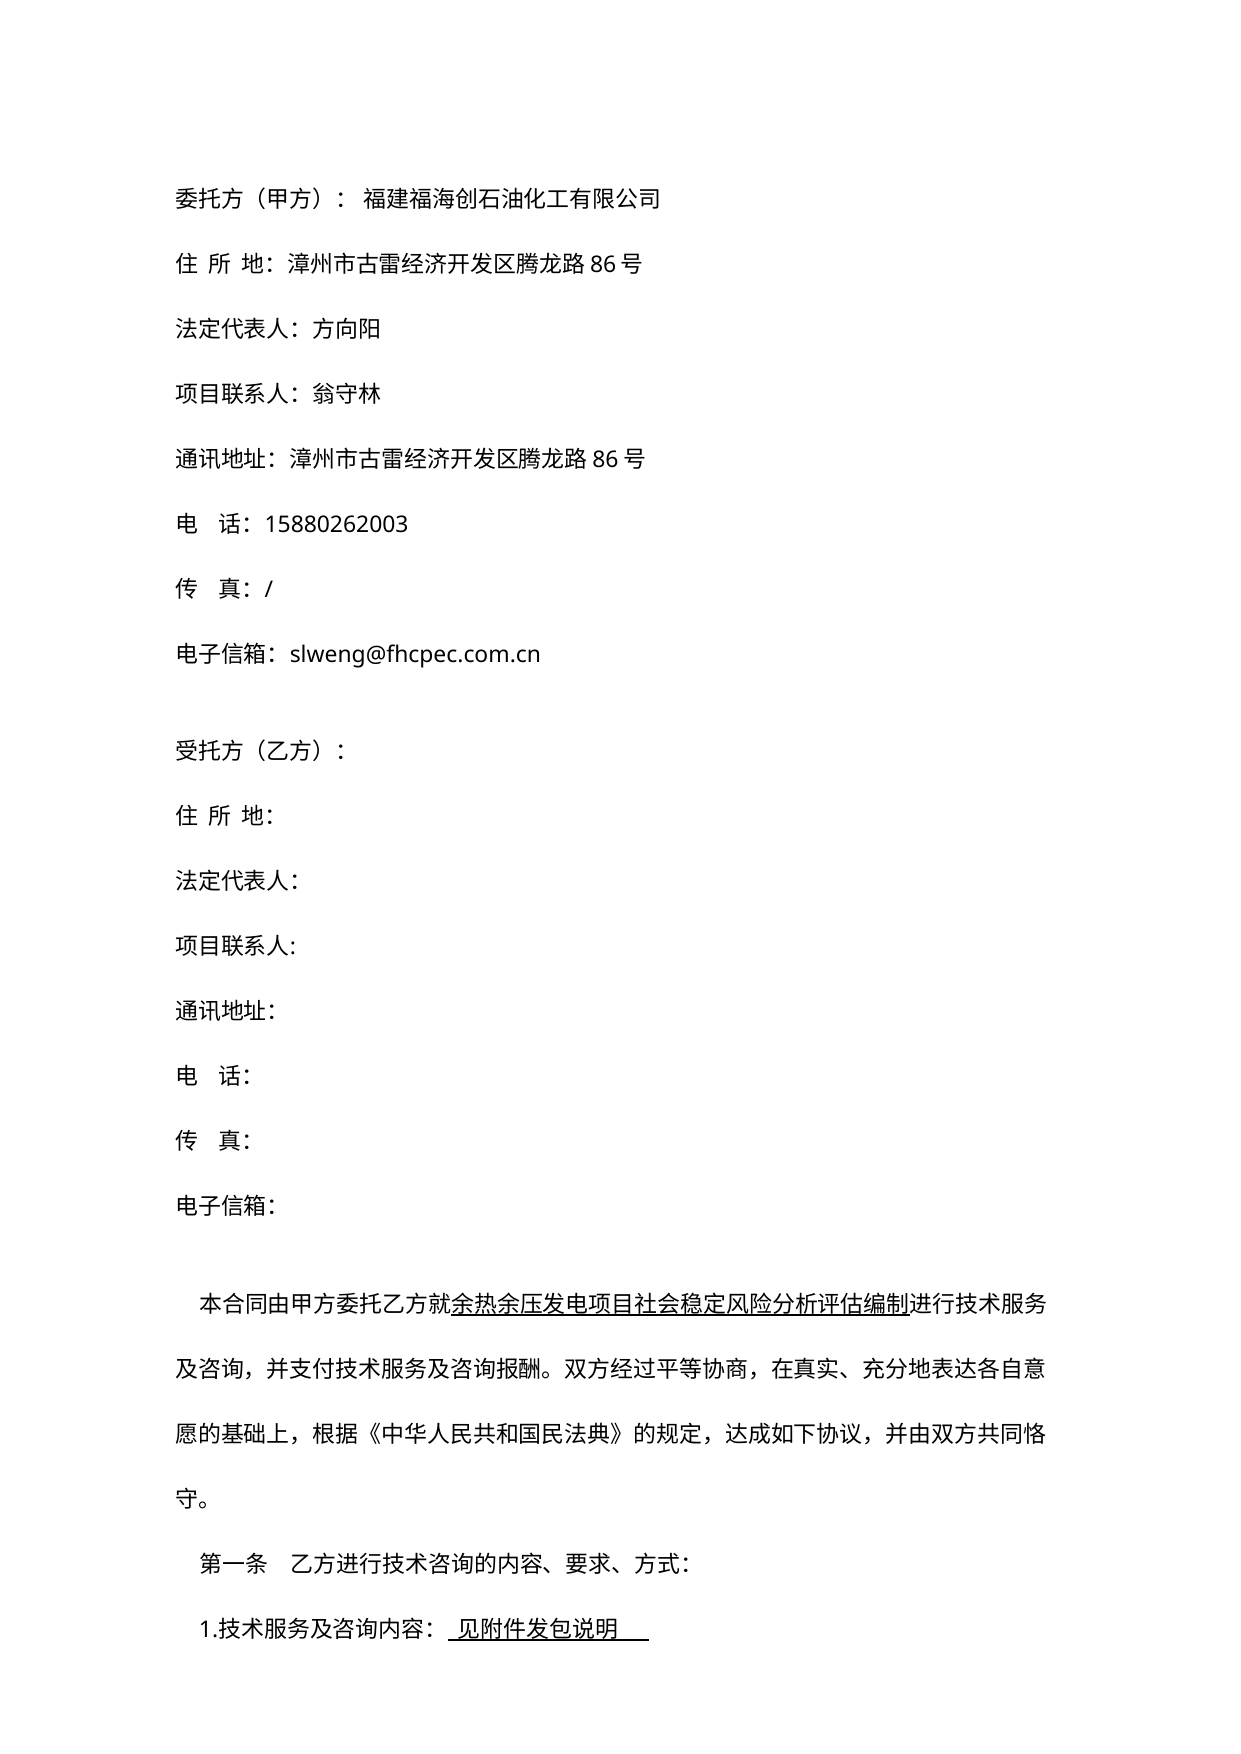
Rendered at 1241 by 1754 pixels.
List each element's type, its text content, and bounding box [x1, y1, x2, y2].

text 通讯地址：漳州市古雷经济开发区腾龙路86号 [175, 425, 1065, 490]
text 传 真：/ [175, 555, 1065, 620]
text 通讯地址： [175, 977, 1065, 1042]
text 住 所 地：漳州市古雷经济开发区腾龙路86号 [175, 230, 1065, 295]
text 1.技术服务及咨询内容： 见附件发包说明 [175, 1595, 1065, 1660]
text 委托方（甲方）： 福建福海创石油化工有限公司 [175, 165, 1065, 230]
text 法定代表人：方向阳 [175, 295, 1065, 360]
text 受托方（乙方）： [175, 717, 1065, 782]
text 电 话： [175, 1042, 1065, 1107]
text 法定代表人： [175, 847, 1065, 912]
text 电子信箱：slweng@fhcpec.com.cn [175, 620, 1065, 685]
text 电 话：15880262003 [175, 490, 1065, 555]
text 本合同由甲方委托乙方就余热余压发电项目社会稳定风险分析评估编制进行技术服务及咨询，并支付技术服务及咨询报酬。双方经过平等协商，在真实、充分地表达各自意愿的基础上，根据《中华人民共和国民法典》的规定，达成如下协议，并由双方共同恪守。 [175, 1270, 1065, 1530]
text 住 所 地： [175, 782, 1065, 847]
text 项目联系人：翁守林 [175, 360, 1065, 425]
text 项目联系人: [175, 912, 1065, 977]
text 传 真： [175, 1107, 1065, 1172]
text 电子信箱： [175, 1172, 1065, 1237]
text 第一条 乙方进行技术咨询的内容、要求、方式： [175, 1530, 1065, 1595]
